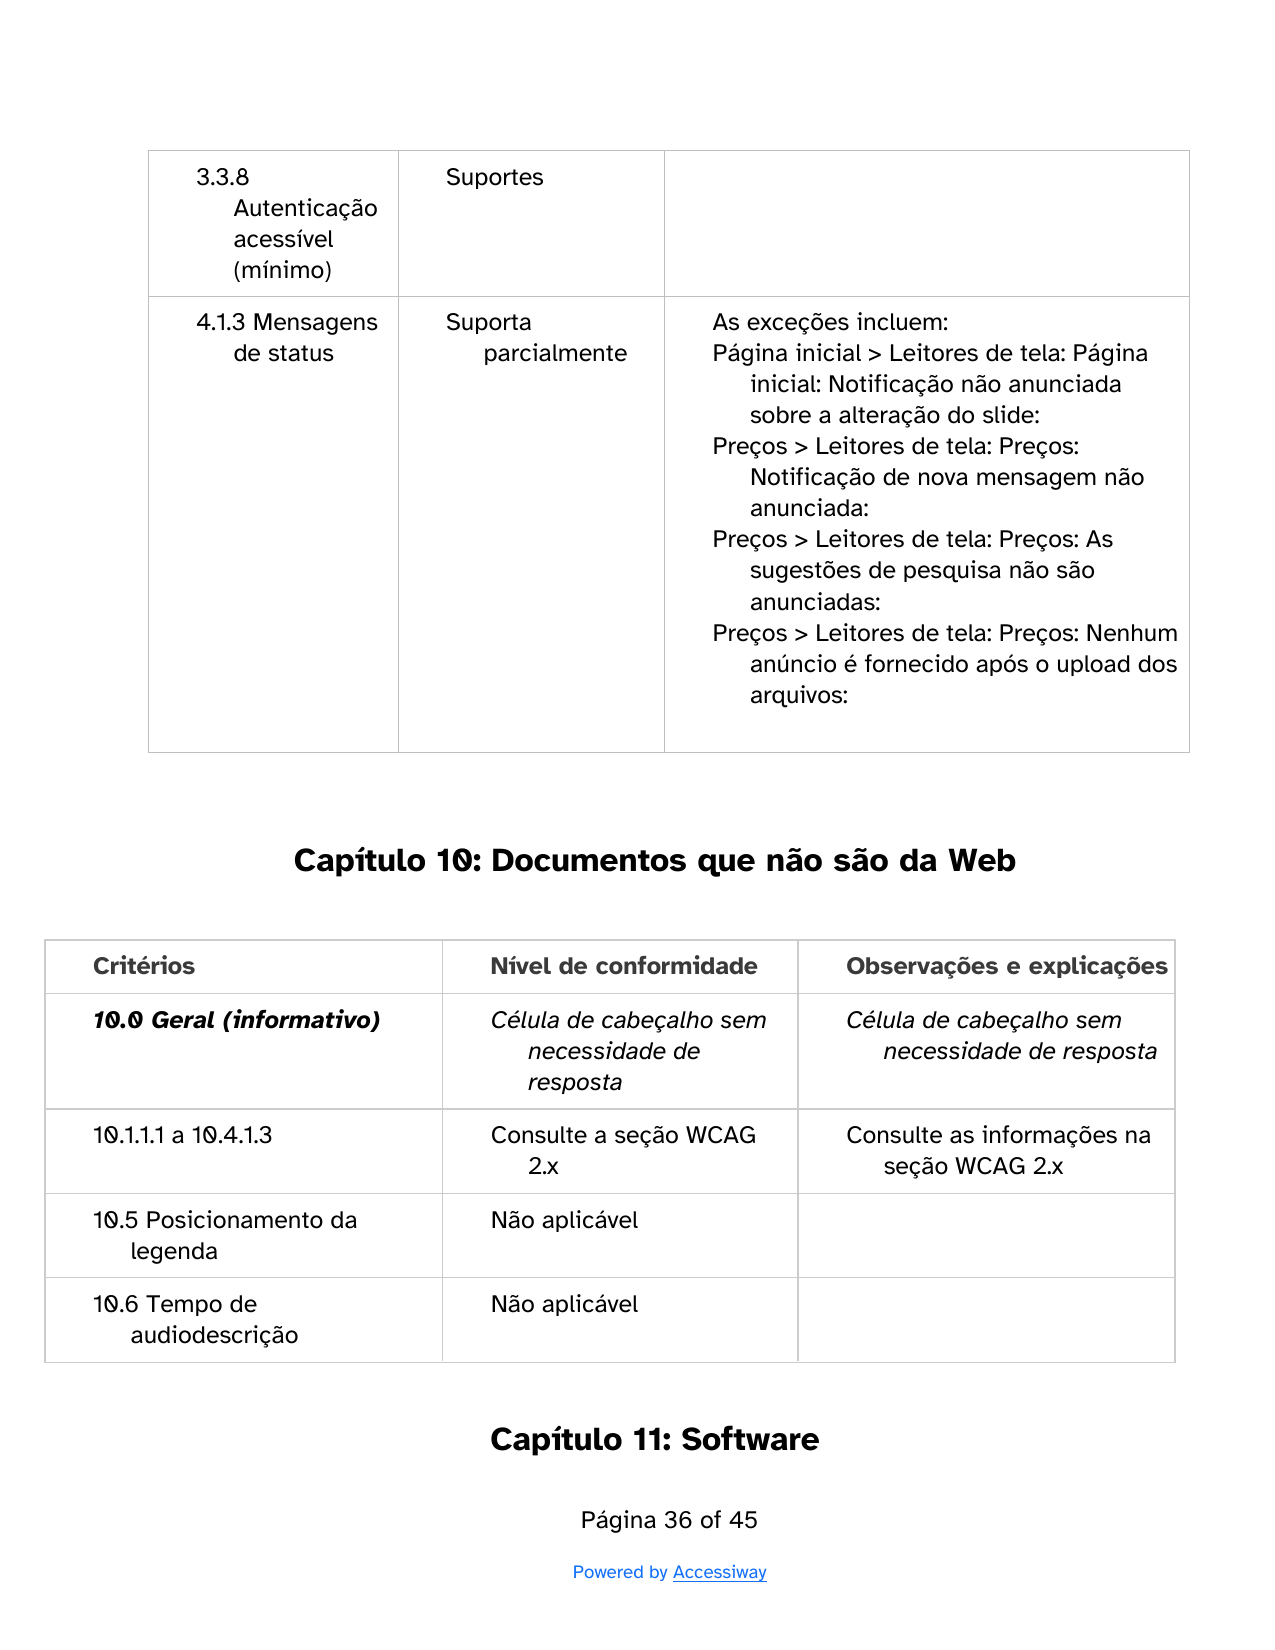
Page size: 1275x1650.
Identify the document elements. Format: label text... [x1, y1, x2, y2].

subtitle Capítulo 10: Documentos que não são da Web [185, 840, 1125, 881]
table_cell [665, 151, 1189, 296]
table_cell Consulte a seção WCAG 2.x [443, 1110, 797, 1192]
table_cell 10.0 Geral (informativo) [46, 994, 442, 1108]
table_cell 3.3.8 Autenticação acessível (mínimo) [149, 151, 398, 296]
table_cell [799, 1278, 1174, 1361]
table_header Critérios [46, 941, 442, 992]
table_cell Suporta parcialmente [399, 297, 664, 752]
table_cell Suportes [399, 151, 664, 296]
table_cell 4.1.3 Mensagens de status [149, 297, 398, 752]
table_header Observações e explicações [799, 941, 1174, 992]
table_cell 10.5 Posicionamento da legenda [46, 1194, 442, 1277]
table_cell Célula de cabeçalho sem necessidade de resposta [799, 994, 1174, 1108]
table_cell [799, 1194, 1174, 1277]
table_cell 10.1.1.1 a 10.4.1.3 [46, 1110, 442, 1192]
table_cell 10.6 Tempo de audiodescrição [46, 1278, 442, 1361]
table_cell Não aplicável [443, 1194, 797, 1277]
table_cell Consulte as informações na seção WCAG 2.x [799, 1110, 1174, 1192]
subtitle Capítulo 11: Software [185, 1419, 1125, 1460]
table_cell Célula de cabeçalho sem necessidade de resposta [443, 994, 797, 1108]
table_cell As exceções incluem: Página inicial > Leitores de tela: Página inicial: Notificação não anunciada sobre a alteração do slide: Preços > Leitores de tela: Preços: Notificação de nova mensagem não anunciada: Preços > Leitores de tela: Preços: As sugestões de pesquisa não são anunciadas: Preços > Leitores de tela: Preços: Nenhum anúncio é fornecido após o upload dos arquivos: [665, 297, 1189, 752]
table_cell Não aplicável [443, 1278, 797, 1361]
table_header Nível de conformidade [443, 941, 797, 992]
